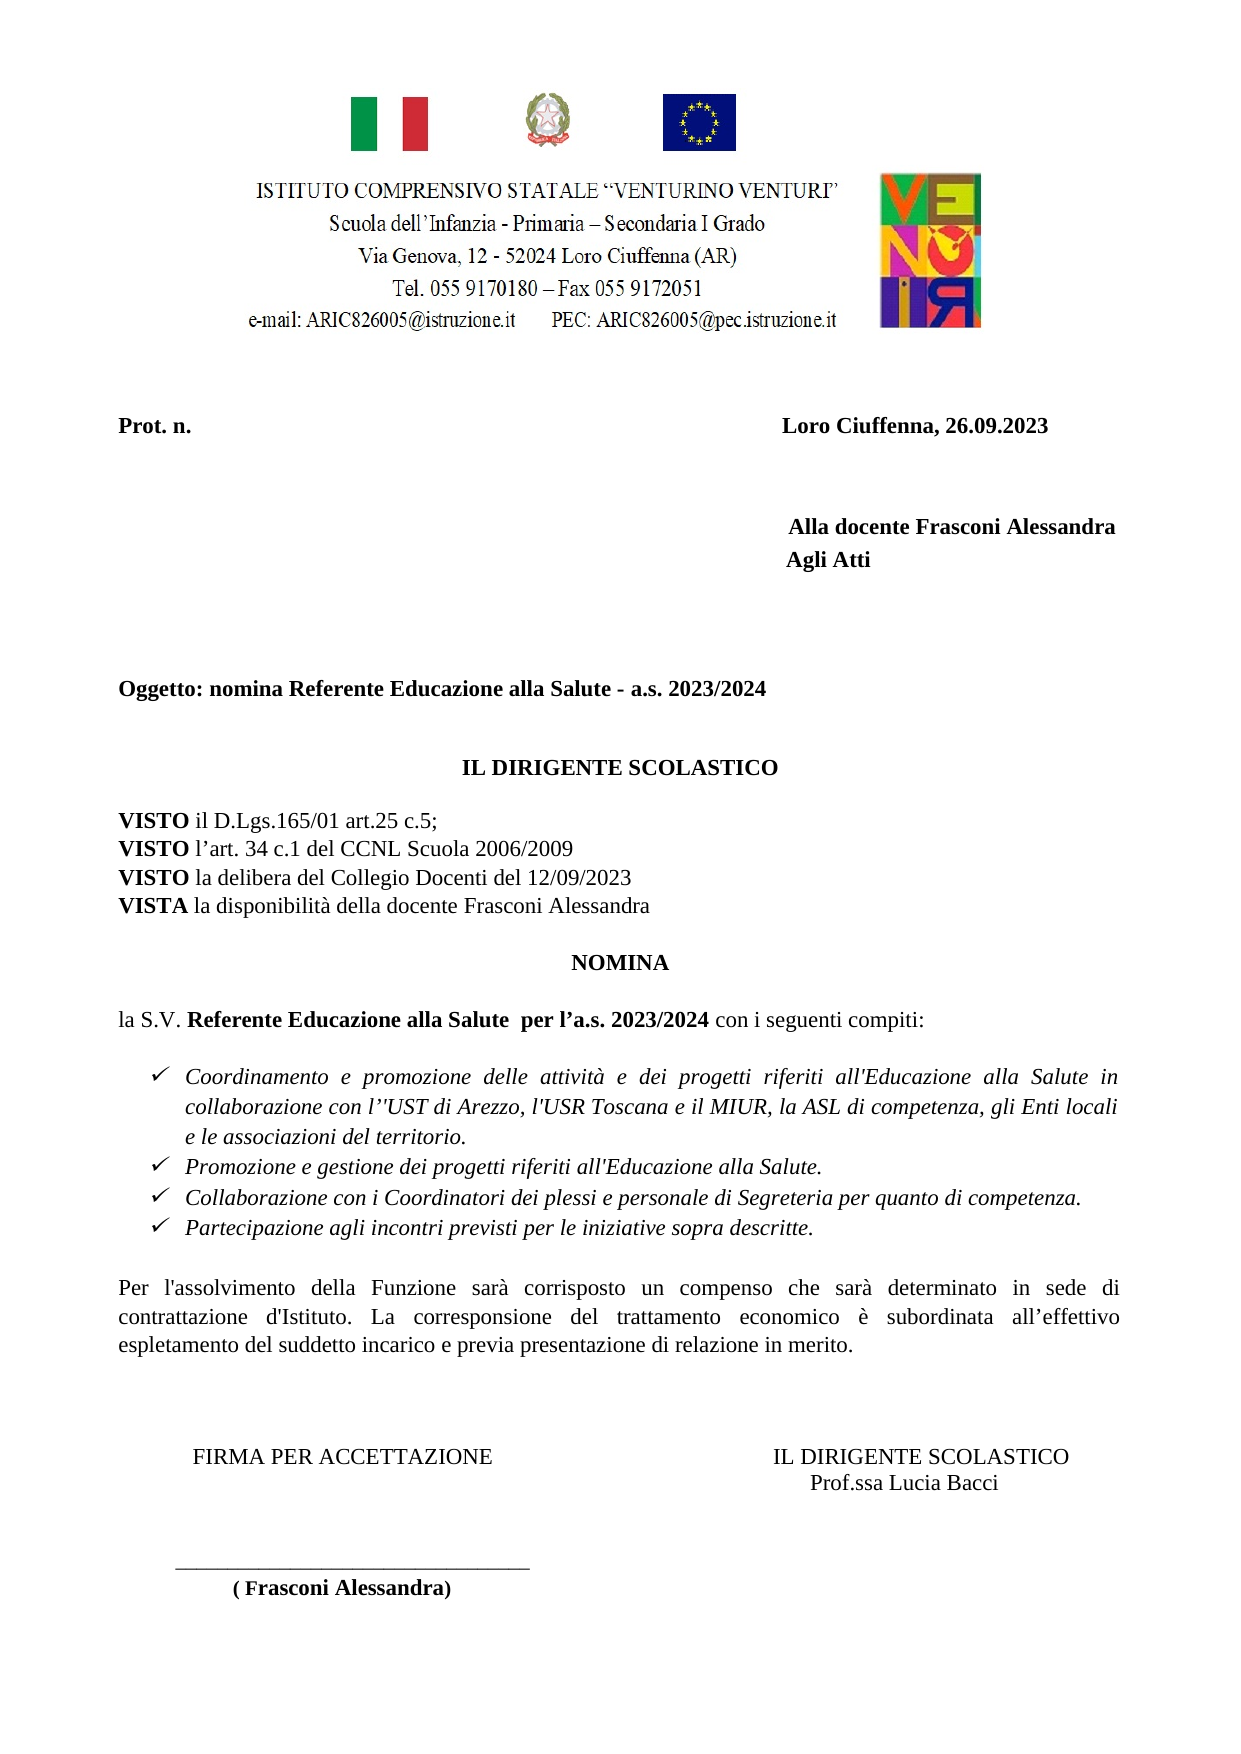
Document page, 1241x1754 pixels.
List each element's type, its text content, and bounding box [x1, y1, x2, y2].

text Per l'assolvimento della Funzione sarà corrisposto un compenso che sarà determinato in sede di contrattazione d'Istituto. La corresponsione del trattamento economico è subordinata all’effettivo espletamento del suddetto incarico e previa presentazione di relazione in merito. [118, 1274, 1122, 1357]
text __________________________________ [118, 1546, 1122, 1572]
list Collaborazione con i Coordinatori dei plessi e personale di Segreteria per quanto di competenza. [148, 1184, 1122, 1210]
text Agli Atti [118, 546, 1122, 572]
text Prof.ssa Lucia Bacci [118, 1469, 1122, 1496]
text VISTA la disponibilità della docente Frasconi Alessandra [118, 892, 1122, 918]
text Prot. n. Loro Ciuffenna, 26.09.2023 [118, 412, 1122, 438]
text la S.V. Referente Educazione alla Salute per l’a.s. 2023/2024 con i seguenti compiti: [118, 1006, 1122, 1032]
list Partecipazione agli incontri previsti per le iniziative sopra descritte. [148, 1214, 1122, 1240]
text VISTO il D.Lgs.165/01 art.25 c.5; [118, 807, 1122, 833]
list Promozione e gestione dei progetti riferiti all'Educazione alla Salute. [148, 1153, 1122, 1180]
text Oggetto: nomina Referente Educazione alla Salute - a.s. 2023/2024 [118, 675, 1122, 701]
picture [118, 88, 1123, 340]
text VISTO la delibera del Collegio Docenti del 12/09/2023 [118, 864, 1122, 890]
text ( Frasconi Alessandra) [118, 1574, 1122, 1601]
text Alla docente Frasconi Alessandra [708, 513, 1122, 539]
text NOMINA [118, 949, 1122, 975]
text FIRMA PER ACCETTAZIONE IL DIRIGENTE SCOLASTICO [118, 1443, 1122, 1469]
list Coordinamento e promozione delle attività e dei progetti riferiti all'Educazione alla Salute in collaborazione con l’'UST di Arezzo, l'USR Toscana e il MIUR, la ASL di competenza, gli Enti locali e le associazioni del territorio. [148, 1063, 1122, 1149]
text VISTO l’art. 34 c.1 del CCNL Scuola 2006/2009 [118, 835, 1122, 862]
text IL DIRIGENTE SCOLASTICO [118, 754, 1122, 781]
